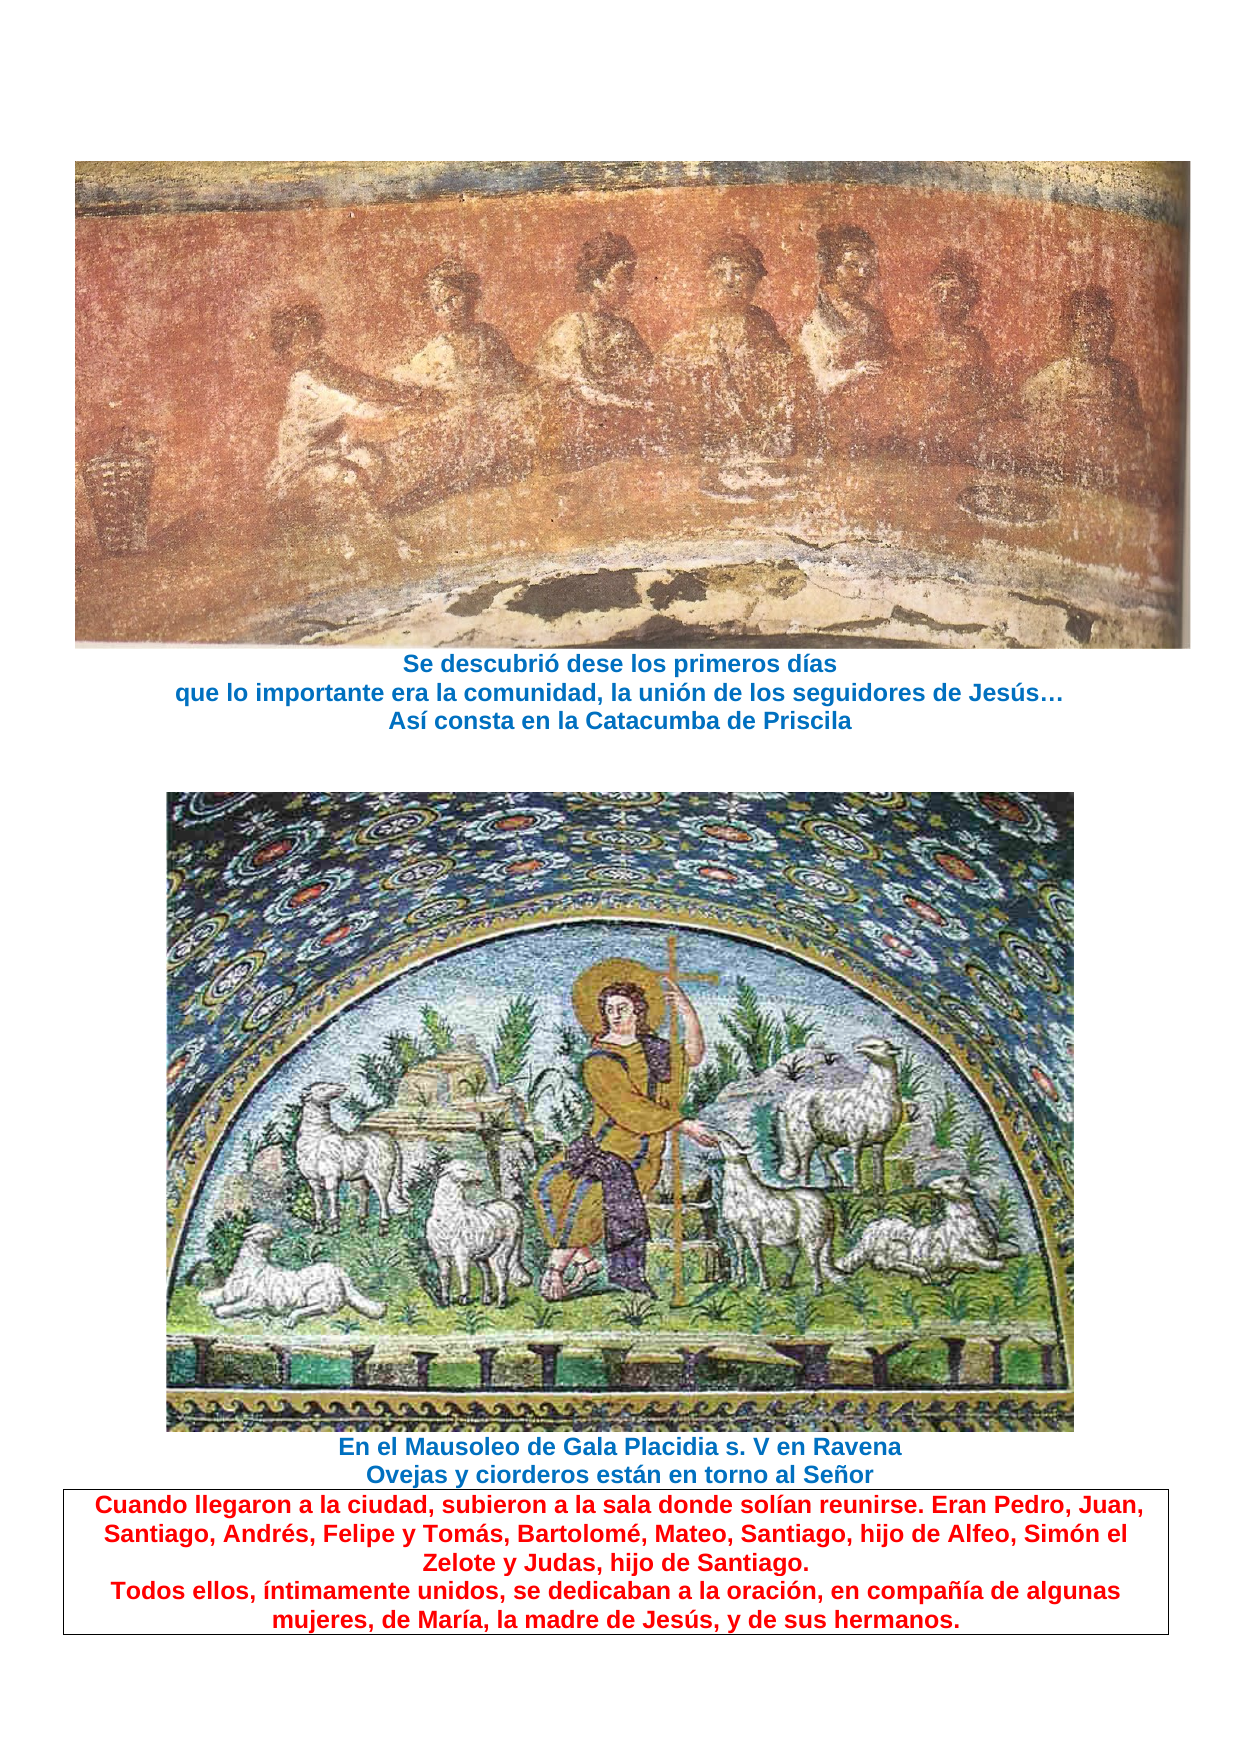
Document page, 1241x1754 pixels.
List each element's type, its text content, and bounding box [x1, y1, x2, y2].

table_header Cuando llegaron a la ciudad, subieron a la sala donde solían reunirse. Eran Pedro, Juan, Santiago, Andrés, Felipe y Tomás, Bartolomé, Mateo, Santiago, hijo de Alfeo, Simón el Zelote y Judas, hijo de Santiago. Todos ellos, íntimamente unidos, se dedicaban a la oración, en compañía de algunas mujeres, de María, la madre de Jesús, y de sus hermanos. [810, 1490, 1168, 1634]
picture [166, 792, 1074, 1432]
picture [75, 161, 1191, 649]
text que lo importante era la comunidad, la unión de los seguidores de Jesús… [75, 677, 1165, 706]
text Ovejas y ciorderos están en torno al Señor [75, 1460, 1165, 1489]
text Así consta en la Catacumba de Priscila [75, 706, 1165, 735]
text En el Mausoleo de Gala Placidia s. V en Ravena [75, 1432, 1165, 1460]
text Se descubrió dese los primeros días [75, 649, 1165, 677]
table_header Cuando llegaron a la ciudad, subieron a la sala donde solían reunirse. Eran Pedro, Juan, Santiago, Andrés, Felipe y Tomás, Bartolomé, Mateo, Santiago, hijo de Alfeo, Simón el Zelote y Judas, hijo de Santiago. Todos ellos, íntimamente unidos, se dedicaban a la oración, en compañía de algunas mujeres, de María, la madre de Jesús, y de sus hermanos. [64, 1490, 422, 1634]
